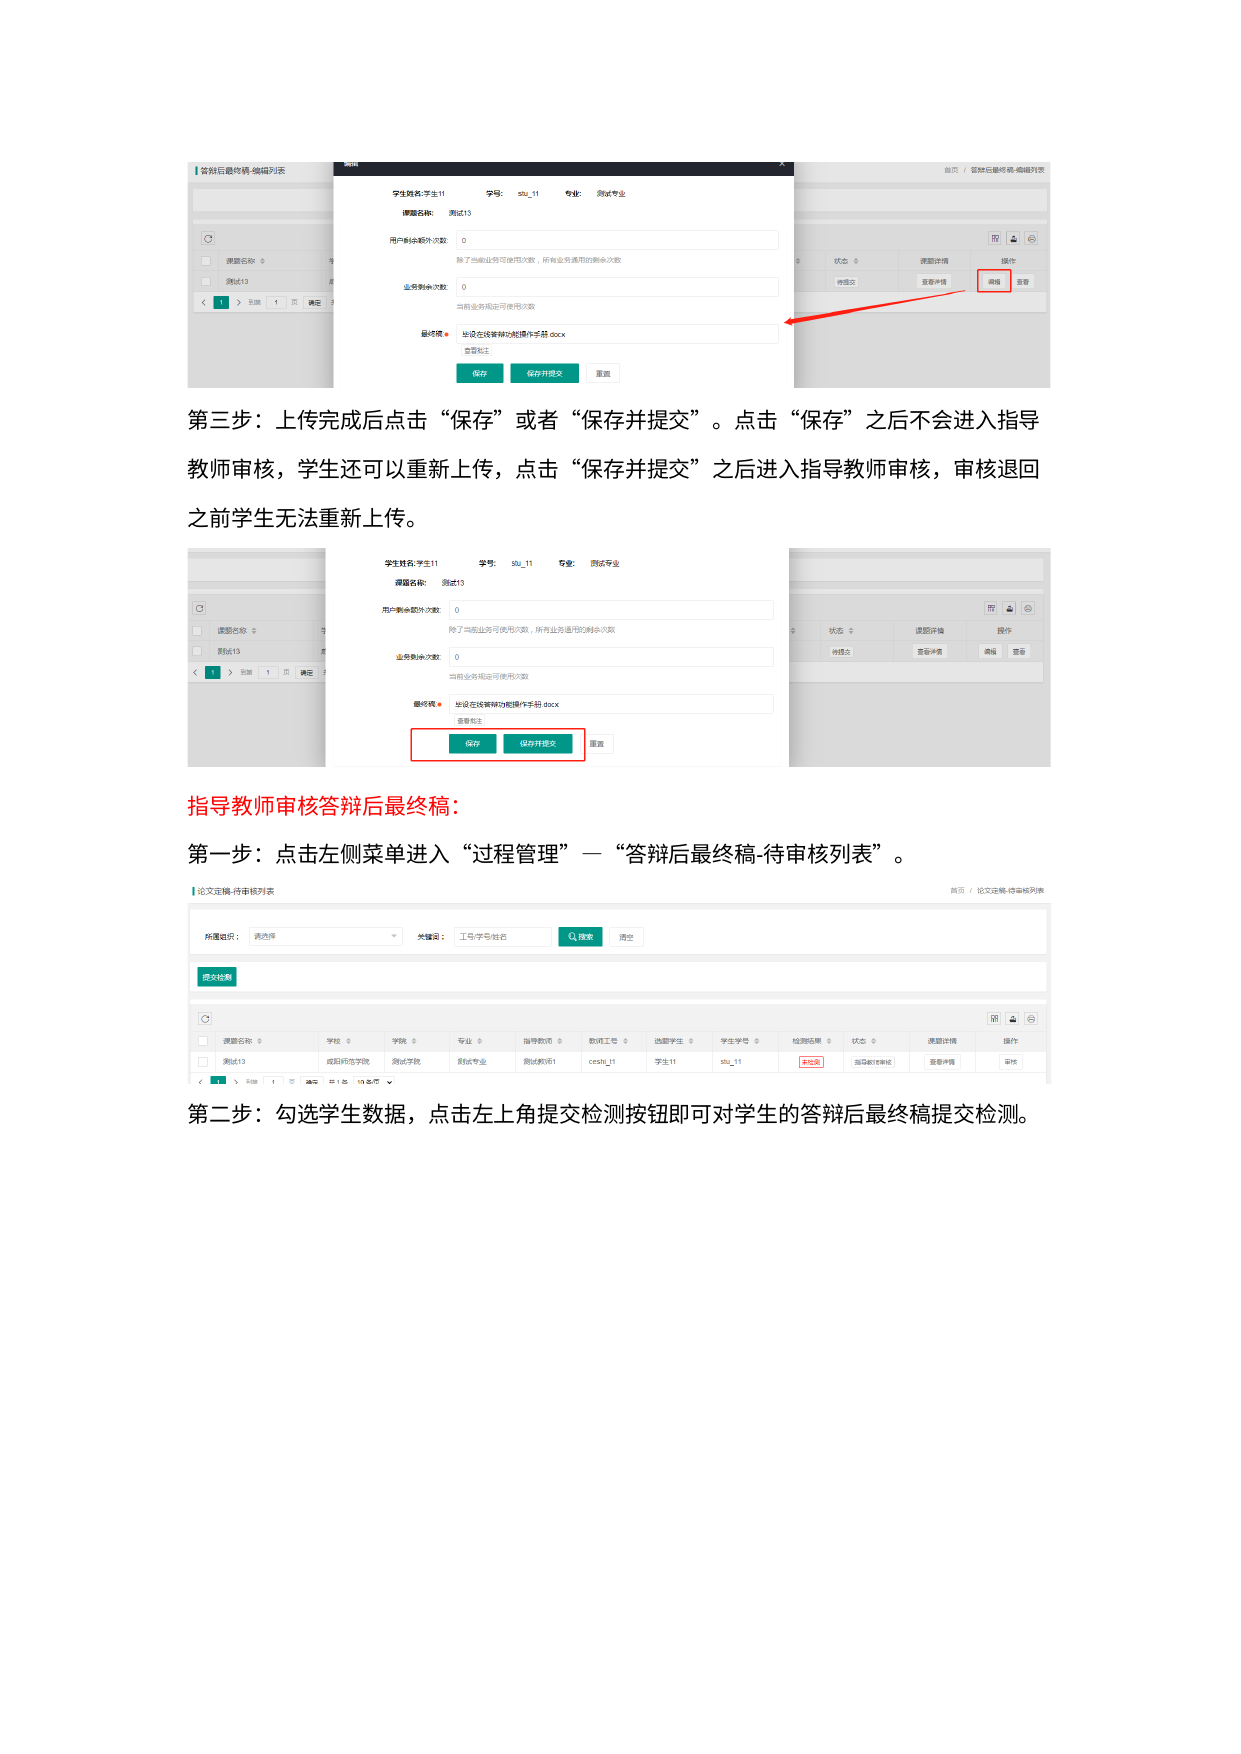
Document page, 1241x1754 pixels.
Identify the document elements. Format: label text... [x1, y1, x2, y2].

text 第一步：点击左侧菜单进入“过程管理”—“答辩后最终稿-待审核列表”。 [187, 837, 1053, 869]
text 第三步：上传完成后点击“保存”或者“保存并提交”。点击“保存”之后不会进入指导教师审核，学生还可以重新上传，点击“保存并提交”之后进入指导教师审核，审核退回之前学生无法重新上传。 [187, 403, 1053, 533]
text 第二步：勾选学生数据，点击左上角提交检测按钮即可对学生的答辩后最终稿提交检测。 [187, 1097, 1053, 1130]
text 指导教师审核答辩后最终稿： [187, 789, 1053, 822]
picture [187, 162, 1051, 388]
picture [187, 548, 1051, 767]
picture [187, 884, 1052, 1084]
